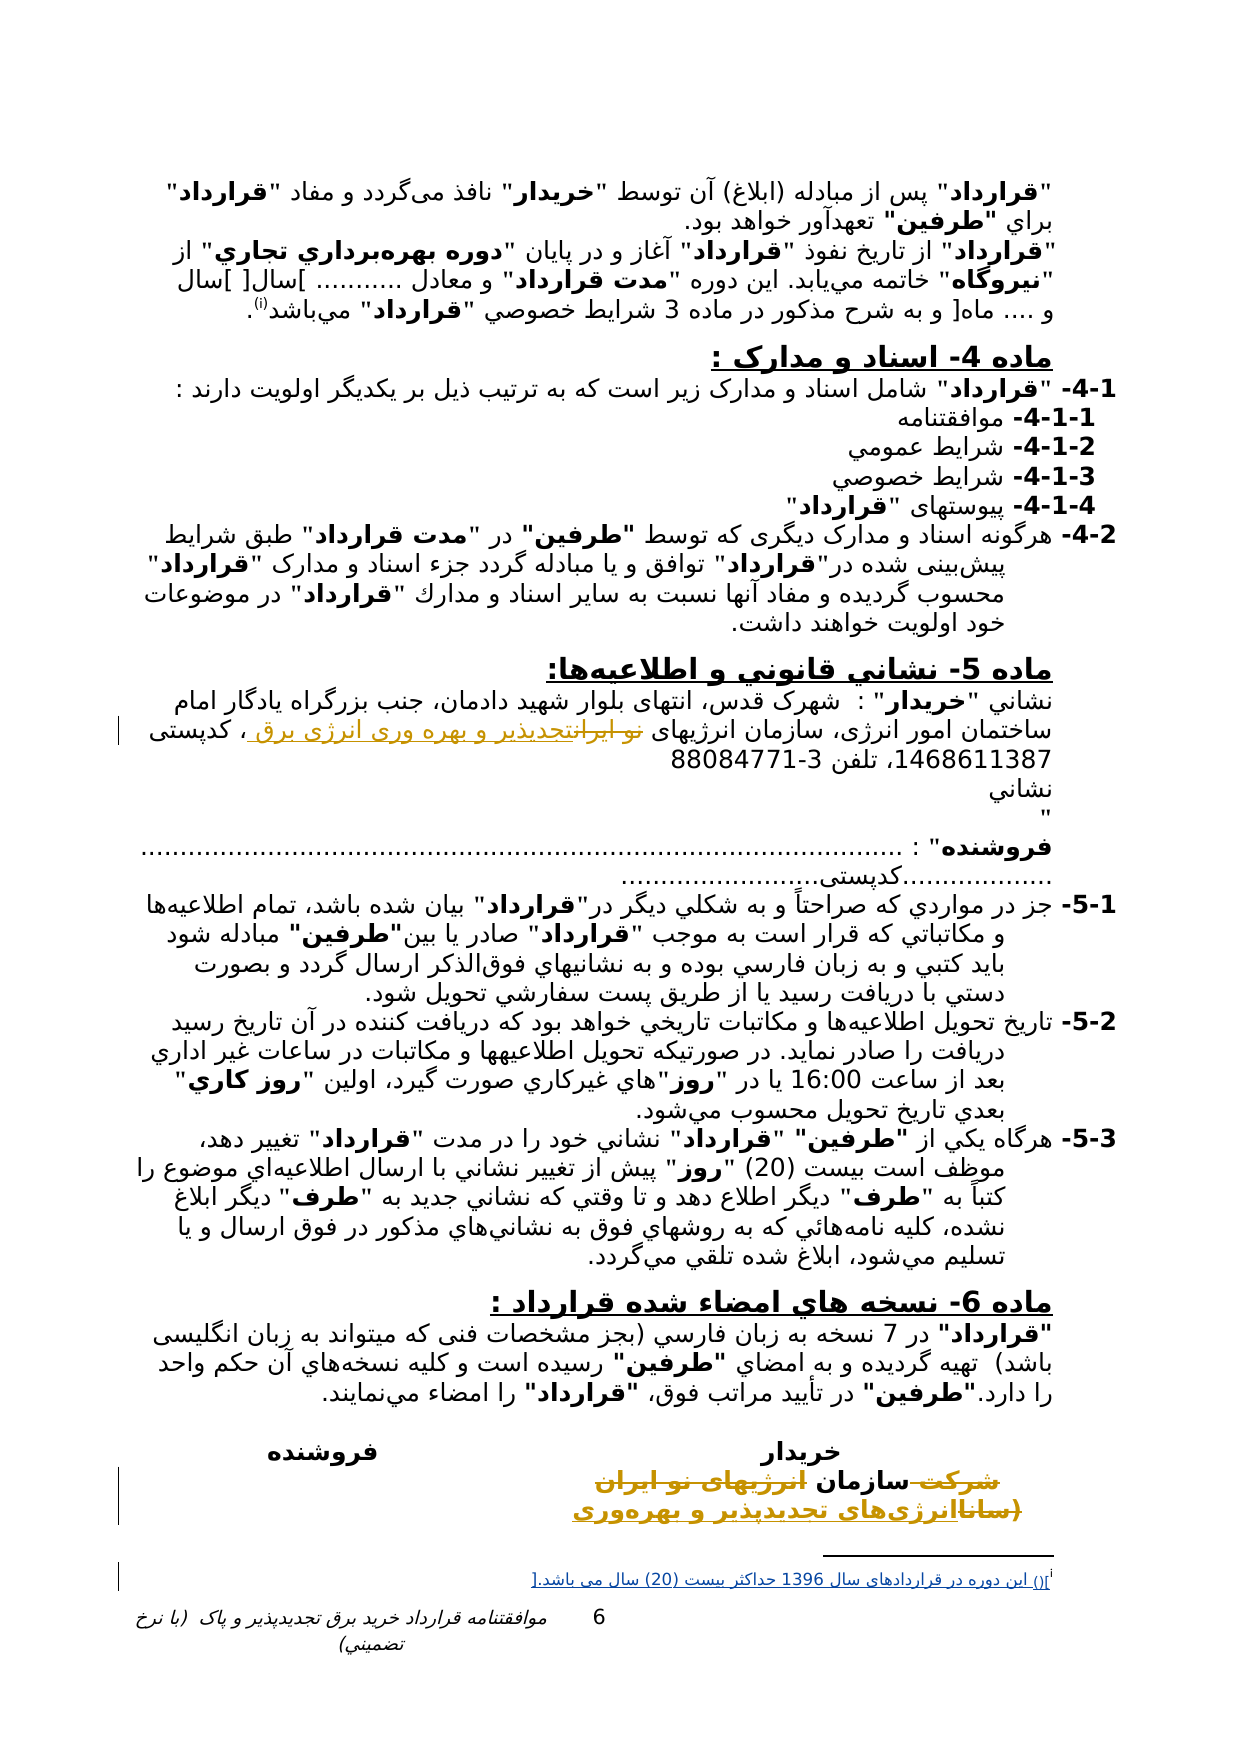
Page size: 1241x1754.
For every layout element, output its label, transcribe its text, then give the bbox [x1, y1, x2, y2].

text "قرارداد" پس از مبادله (ابلاغ) آن توسط "خريدار" نافذ می‌گردد و مفاد "قرارداد" براي "طرفين" تعهدآور خواهد بود. [133, 177, 1053, 236]
list هرگاه يكي از "طرفين" "قرارداد" نشاني خود را در مدت "قرارداد" تغيير دهد، موظف است بيست (20) "روز" پيش از تغيير نشاني با ارسال اطلاعيه‌اي موضوع را كتباً به "طرف" ديگر اطلاع دهد و تا وقتي كه نشاني جديد به "طرف" ديگر ابلاغ نشده، كليه نامه‌هائي كه به روشهاي فوق به نشاني‌هاي مذكور در فوق ارسال و يا تسليم مي‌شود، ابلاغ شده تلقي مي‌گردد. [133, 1124, 1053, 1270]
text ماده 4- اسناد و مدارک : [133, 340, 1053, 374]
list پيوستهای "قرارداد" [133, 491, 1004, 520]
table_header فروشنده [104, 1438, 541, 1525]
list تاريخ تحويل اطلاعيه‌ها و مکاتبات تاريخي خواهد بود که دريافت کننده در آن تاريخ رسيد دريافت را صادر نمايد. در صورتيکه تحويل اطلاعيهها و مکاتبات در ساعات غير اداري بعد از ساعت 16:00 يا در "روز"هاي غيرکاري صورت گيرد، اولين "روز کاري" بعدي تاريخ تحويل محسوب مي‌شود. [133, 1007, 1053, 1124]
text "قرارداد" در 7 نسخه به زبان فارسي (بجز مشخصات فنی که میتواند به زبان انگلیسی باشد) تهيه گرديده و به امضاي "طرفين" رسيده است و كليه نسخه‌هاي آن حكم واحد را دارد."طرفين" در تأييد مراتب فوق، "قرارداد" را امضاء مي‌نمايند. [133, 1319, 1053, 1407]
list جز در مواردي كه صراحتاً و به شكلي ديگر در"قرارداد" بيان شده باشد، تمام اطلاعيه‌ها و مکاتباتي كه قرار است به موجب "قرارداد" صادر يا بين"طرفين" مبادله شود بايد كتبي و به زبان فارسي بوده و به نشانيهاي فوق‌الذكر ارسال گردد و بصورت دستي با دريافت رسيد يا از طريق پست سفارشي تحويل شود. [133, 890, 1053, 1007]
list شرايط عمومي [133, 432, 1004, 462]
list "قرارداد" شامل اسناد و مدارک زير است كه به ترتيب ذيل بر يكديگر اولويت دارند : [133, 374, 1053, 403]
text "قرارداد" از تاريخ نفوذ "قرارداد" آغاز و در پايان "دوره بهره‌برداري تجاري" از "نيروگاه" خاتمه مي‌يابد. اين دوره "مدت قرارداد" و معادل ........... ]سال[ ]سال و .... ماه[ و به شرح مذكور در ماده 3 شرايط خصوصي "قرارداد" مي‌باشد(). [133, 236, 1057, 325]
list هرگونه اسناد و مدارک دیگری که توسط "طرفين" در "مدت قرارداد" طبق شرایط پیش‌بینی شده در"قرارداد" توافق و یا مبادله گردد جزء اسناد و مدارک "قرارداد" محسوب گردیده و مفاد آنها نسبت به سایر اسناد و مدارك "قرارداد" در موضوعات خود اولويت خواهند داشت. [133, 520, 1053, 637]
text نشاني "خريدار" : شهرک قدس، انتهای بلوار شهید دادمان، جنب بزرگراه یادگار امام ساختمان امور انرژی، سازمان انرژیهای ، کدپستی1468611387، تلفن 3-88084771 [133, 686, 1053, 774]
list شرايط خصوصي [133, 462, 1004, 491]
list موافقتنامه [133, 403, 1004, 432]
text ماده 5- نشاني قانوني و اطلاعيه‌ها: [133, 652, 1053, 686]
text ماده 6- نسخه هاي امضاء شده قرارداد : [133, 1285, 1053, 1319]
table_header خریدار سازمان ) [541, 1438, 1053, 1525]
text نشاني "فروشنده" : ...................................................................................................................کدپستی......................... [133, 774, 1053, 890]
